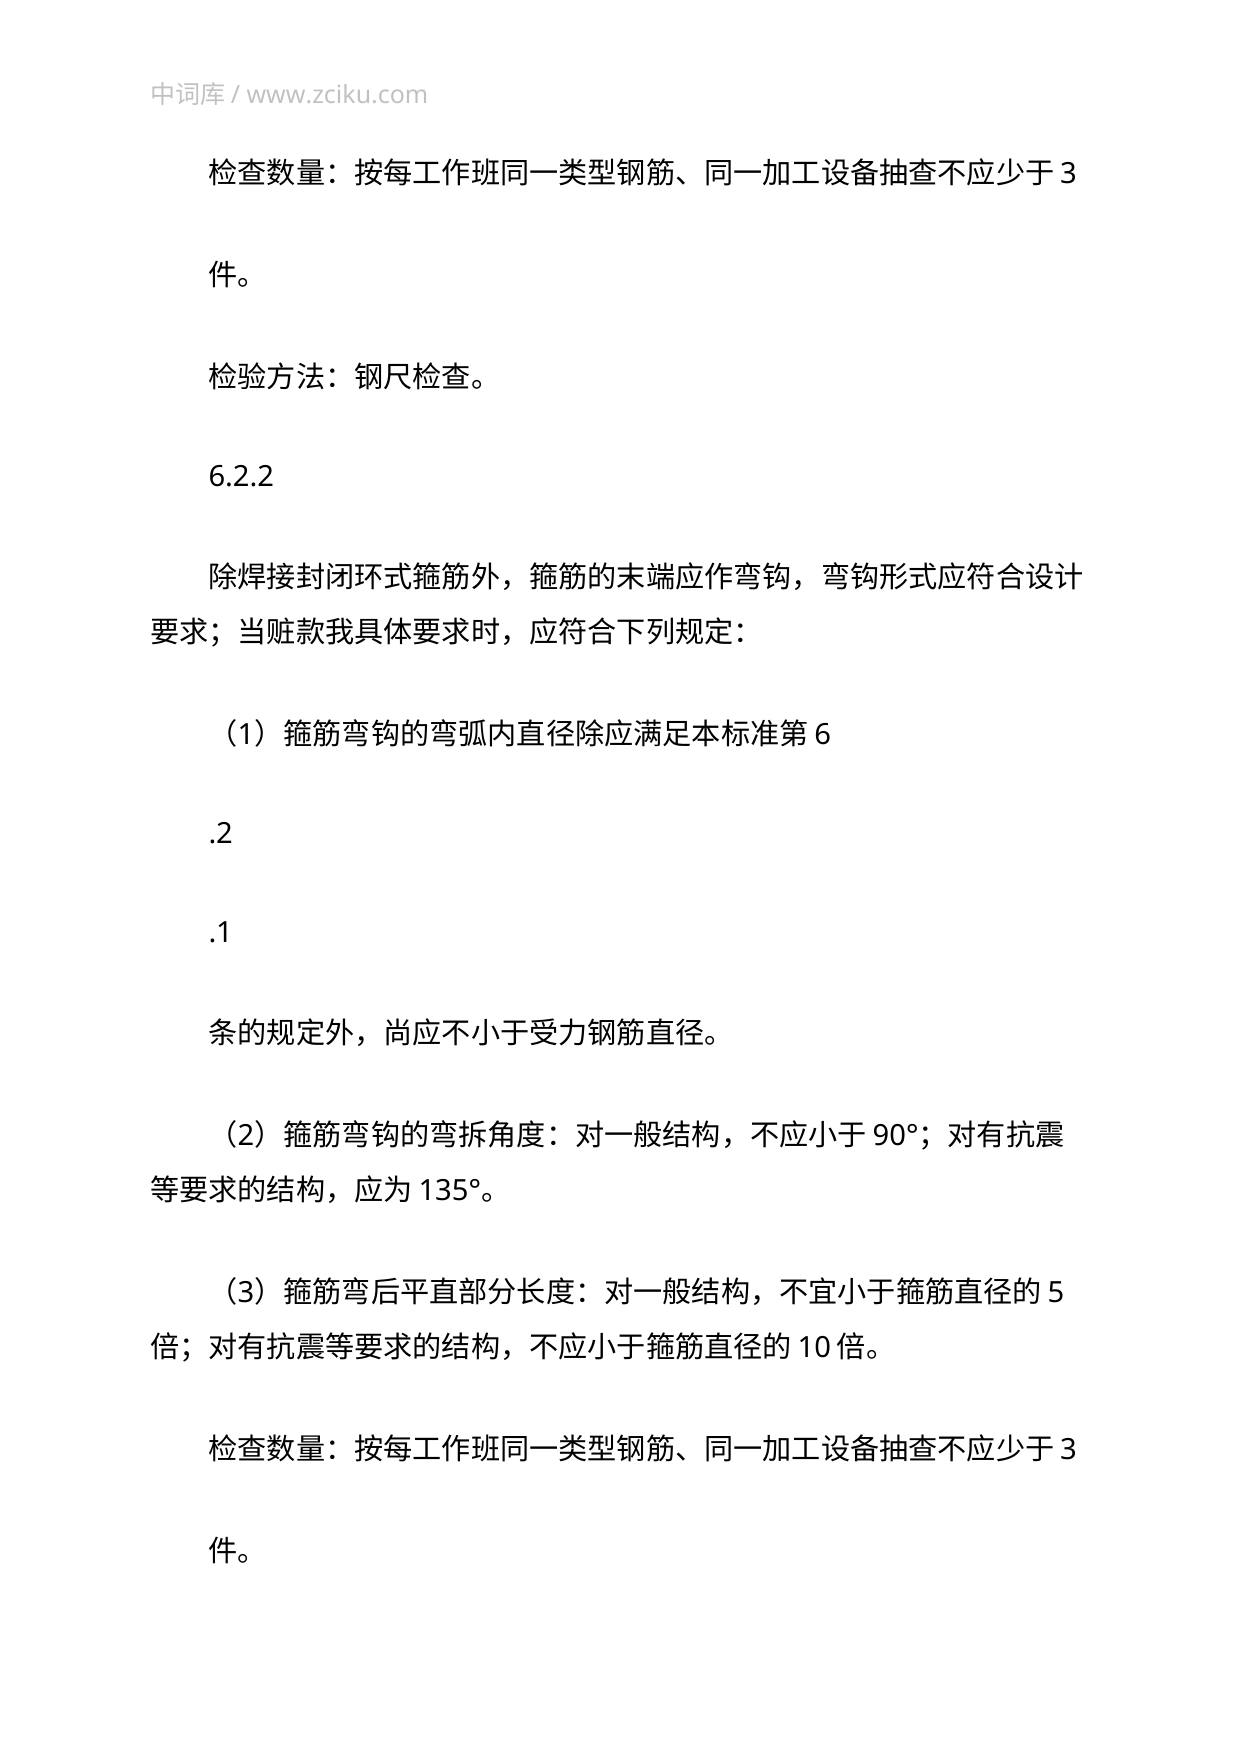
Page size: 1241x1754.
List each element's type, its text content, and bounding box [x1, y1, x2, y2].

text （1）箍筋弯钩的弯弧内直径除应满足本标准第6 [150, 711, 1090, 753]
text （2）箍筋弯钩的弯拆角度：对一般结构，不应小于90°；对有抗震等要求的结构，应为135°。 [150, 1111, 1090, 1209]
text 检查数量：按每工作班同一类型钢筋、同一加工设备抽查不应少于3 [150, 1425, 1090, 1468]
text .1 [150, 911, 1090, 951]
text .2 [150, 813, 1090, 852]
text （3）箍筋弯后平直部分长度：对一般结构，不宜小于箍筋直径的5倍；对有抗震等要求的结构，不应小于箍筋直径的10倍。 [150, 1268, 1090, 1366]
text 件。 [150, 252, 1090, 294]
text 检查数量：按每工作班同一类型钢筋、同一加工设备抽查不应少于3 [150, 150, 1090, 192]
text 件。 [150, 1527, 1090, 1569]
text 6.2.2 [150, 456, 1090, 495]
text 检验方法：钢尺检查。 [150, 354, 1090, 396]
text 条的规定外，尚应不小于受力钢筋直径。 [150, 1009, 1090, 1052]
text 除焊接封闭环式箍筋外，箍筋的末端应作弯钩，弯钩形式应符合设计要求；当赃款我具体要求时，应符合下列规定： [150, 554, 1090, 651]
